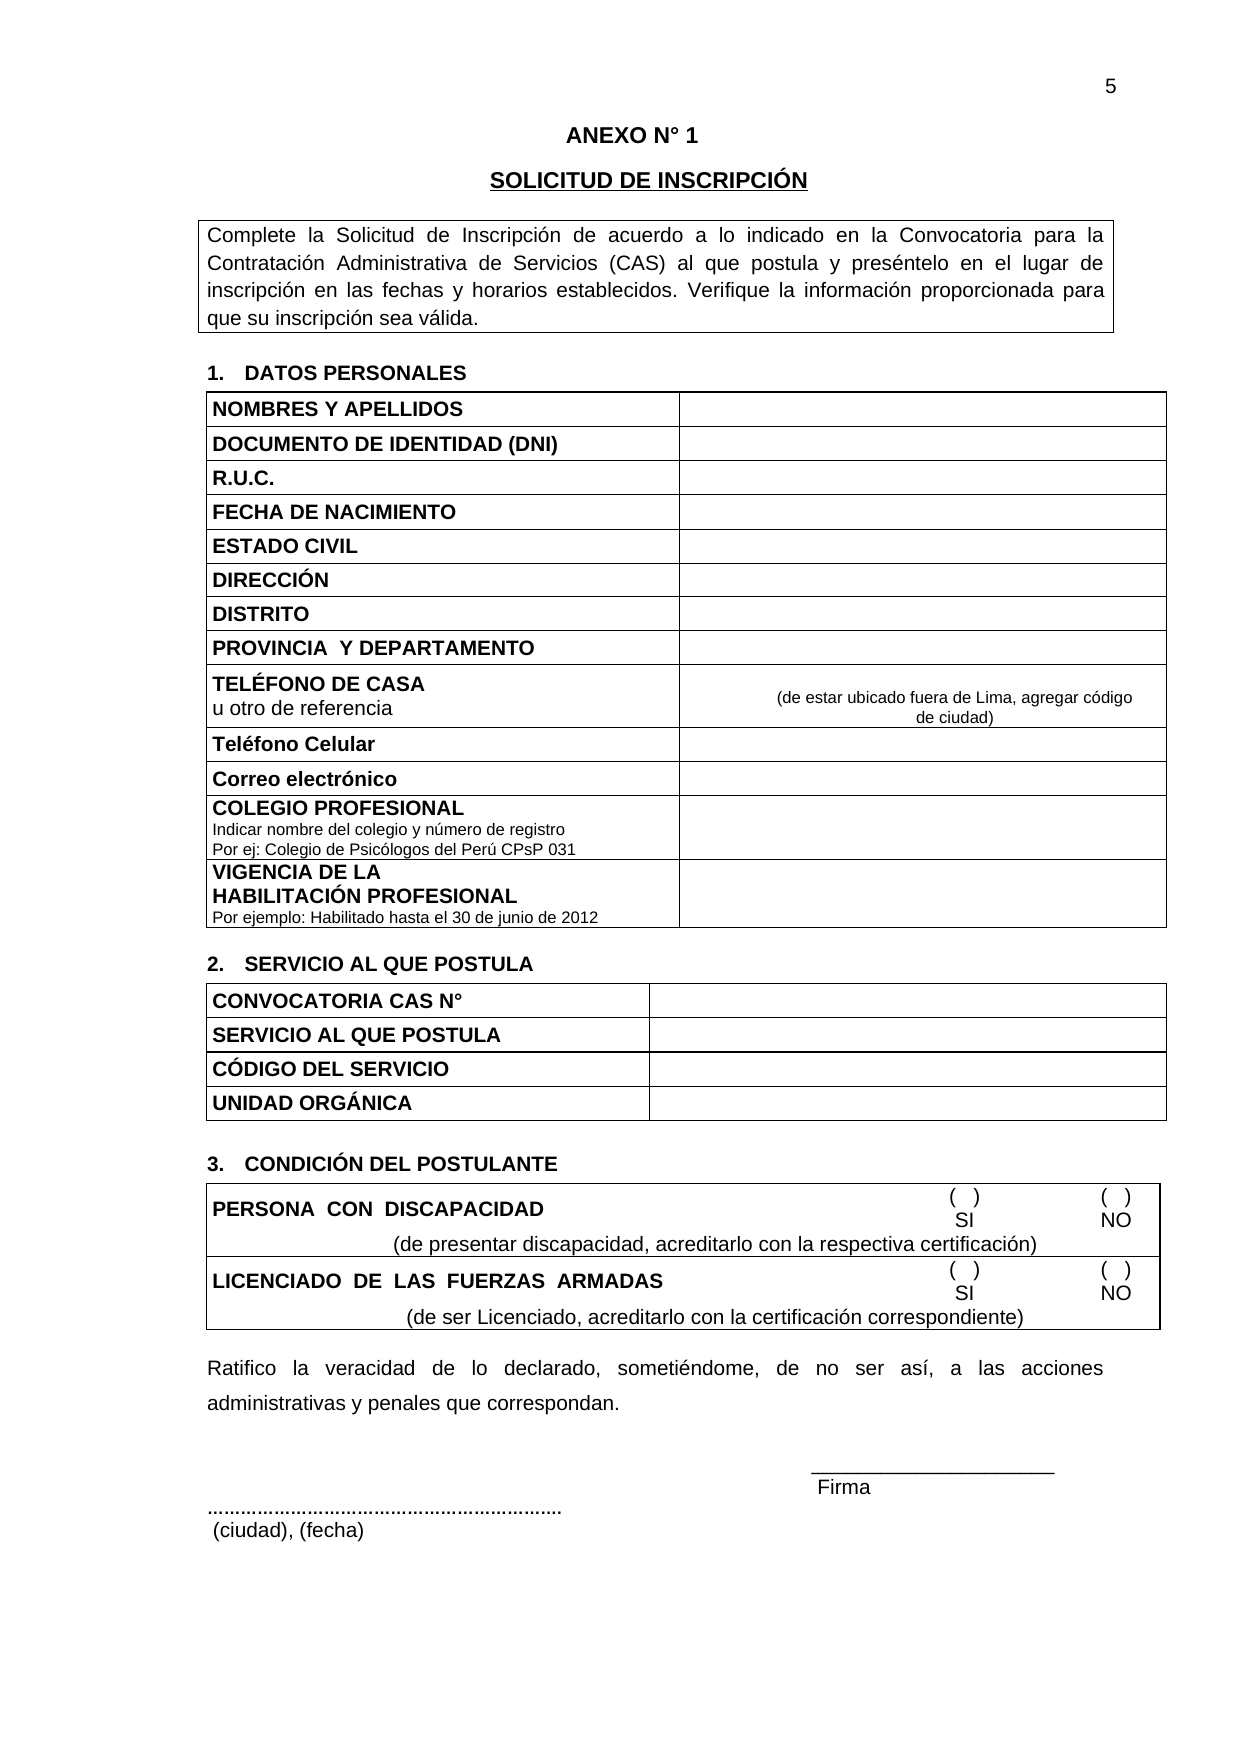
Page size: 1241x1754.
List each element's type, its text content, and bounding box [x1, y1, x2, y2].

table_header NOMBRES Y APELLIDOS [207, 393, 679, 426]
subtitle SOLICITUD DE INSCRIPCIÓN [192, 167, 1105, 194]
table_cell [680, 762, 1166, 795]
table_cell R.U.C. [207, 461, 679, 494]
text (ciudad), (fecha) [207, 1518, 1105, 1542]
table_cell [650, 1018, 1166, 1051]
table_cell [680, 564, 1166, 596]
table_cell FECHA DE NACIMIENTO [207, 495, 679, 528]
table_cell PROVINCIA Y DEPARTAMENTO [207, 631, 679, 664]
table_cell ESTADO CIVIL [207, 530, 679, 563]
table_cell (de estar ubicado fuera de Lima, agregar código de ciudad) [680, 665, 1166, 727]
table_cell [680, 860, 1166, 927]
table_cell DOCUMENTO DE IDENTIDAD (DNI) [207, 427, 679, 460]
table_header CONVOCATORIA CAS N° [207, 984, 649, 1017]
table_cell [680, 530, 1166, 563]
table_cell [680, 461, 1166, 494]
table_cell ( ) SI [857, 1257, 1008, 1305]
table_cell Correo electrónico [207, 762, 679, 795]
table_cell TELÉFONO DE CASA u otro de referencia [207, 665, 679, 727]
text ANEXO N° 1 [148, 122, 1116, 148]
text Complete de Inscripción de acuerdo a lo indicado en para de Servicios (CAS) al que postula y preséntelo en el lugar de inscripción en las fechas y horarios establecidos. Verifique la información proporcionada para que su inscripción sea válida. [199, 221, 1113, 332]
table_header PERSONA CON DISCAPACIDAD [207, 1184, 857, 1232]
table_cell ( ) NO [1008, 1257, 1159, 1305]
table_cell [680, 427, 1166, 460]
table_cell [650, 1053, 1166, 1086]
table_cell [680, 796, 1166, 858]
table_cell (de presentar discapacidad, acreditarlo con la respectiva certificación) [207, 1232, 1159, 1256]
list CONDICIÓN DEL POSTULANTE [207, 1152, 1105, 1176]
list DATOS PERSONALES [207, 360, 1105, 384]
table_cell VIGENCIA DE LA HABILITACIÓN PROFESIONAL Por ejemplo: Habilitado hasta el 30 de junio de 2012 [207, 860, 679, 927]
text Ratifico la veracidad de lo declarado, sometiéndome, de no ser así, a las acciones administrativas y penales que correspondan. [207, 1355, 1105, 1415]
table_cell [680, 597, 1166, 630]
text Firma [811, 1475, 1105, 1499]
table_cell DISTRITO [207, 597, 679, 630]
table_cell [680, 631, 1166, 664]
table_cell Teléfono Celular [207, 728, 679, 761]
text _____________________ [811, 1451, 1105, 1475]
table_cell SERVICIO AL QUE POSTULA [207, 1018, 649, 1051]
table_cell CÓDIGO DEL SERVICIO [207, 1053, 649, 1086]
table_header [680, 393, 1166, 426]
table_cell [650, 1087, 1166, 1120]
table_cell [680, 495, 1166, 528]
text ………………………………………………………. [207, 1499, 1105, 1518]
table_cell DIRECCIÓN [207, 564, 679, 596]
table_cell COLEGIO PROFESIONAL Indicar nombre del colegio y número de registro Por ej: Colegio de Psicólogos del Perú CPsP 031 [207, 796, 679, 858]
table_cell UNIDAD ORGÁNICA [207, 1087, 649, 1120]
table_header ( ) NO [1008, 1184, 1159, 1232]
table_header ( ) SI [857, 1184, 1008, 1232]
table_header [650, 984, 1166, 1017]
table_cell LICENCIADO DE LAS FUERZAS ARMADAS [207, 1257, 857, 1305]
list SERVICIO AL QUE POSTULA [207, 952, 1105, 976]
table_cell (de ser Licenciado, acreditarlo con la certificación correspondiente) [207, 1305, 1159, 1329]
table_cell [680, 728, 1166, 761]
